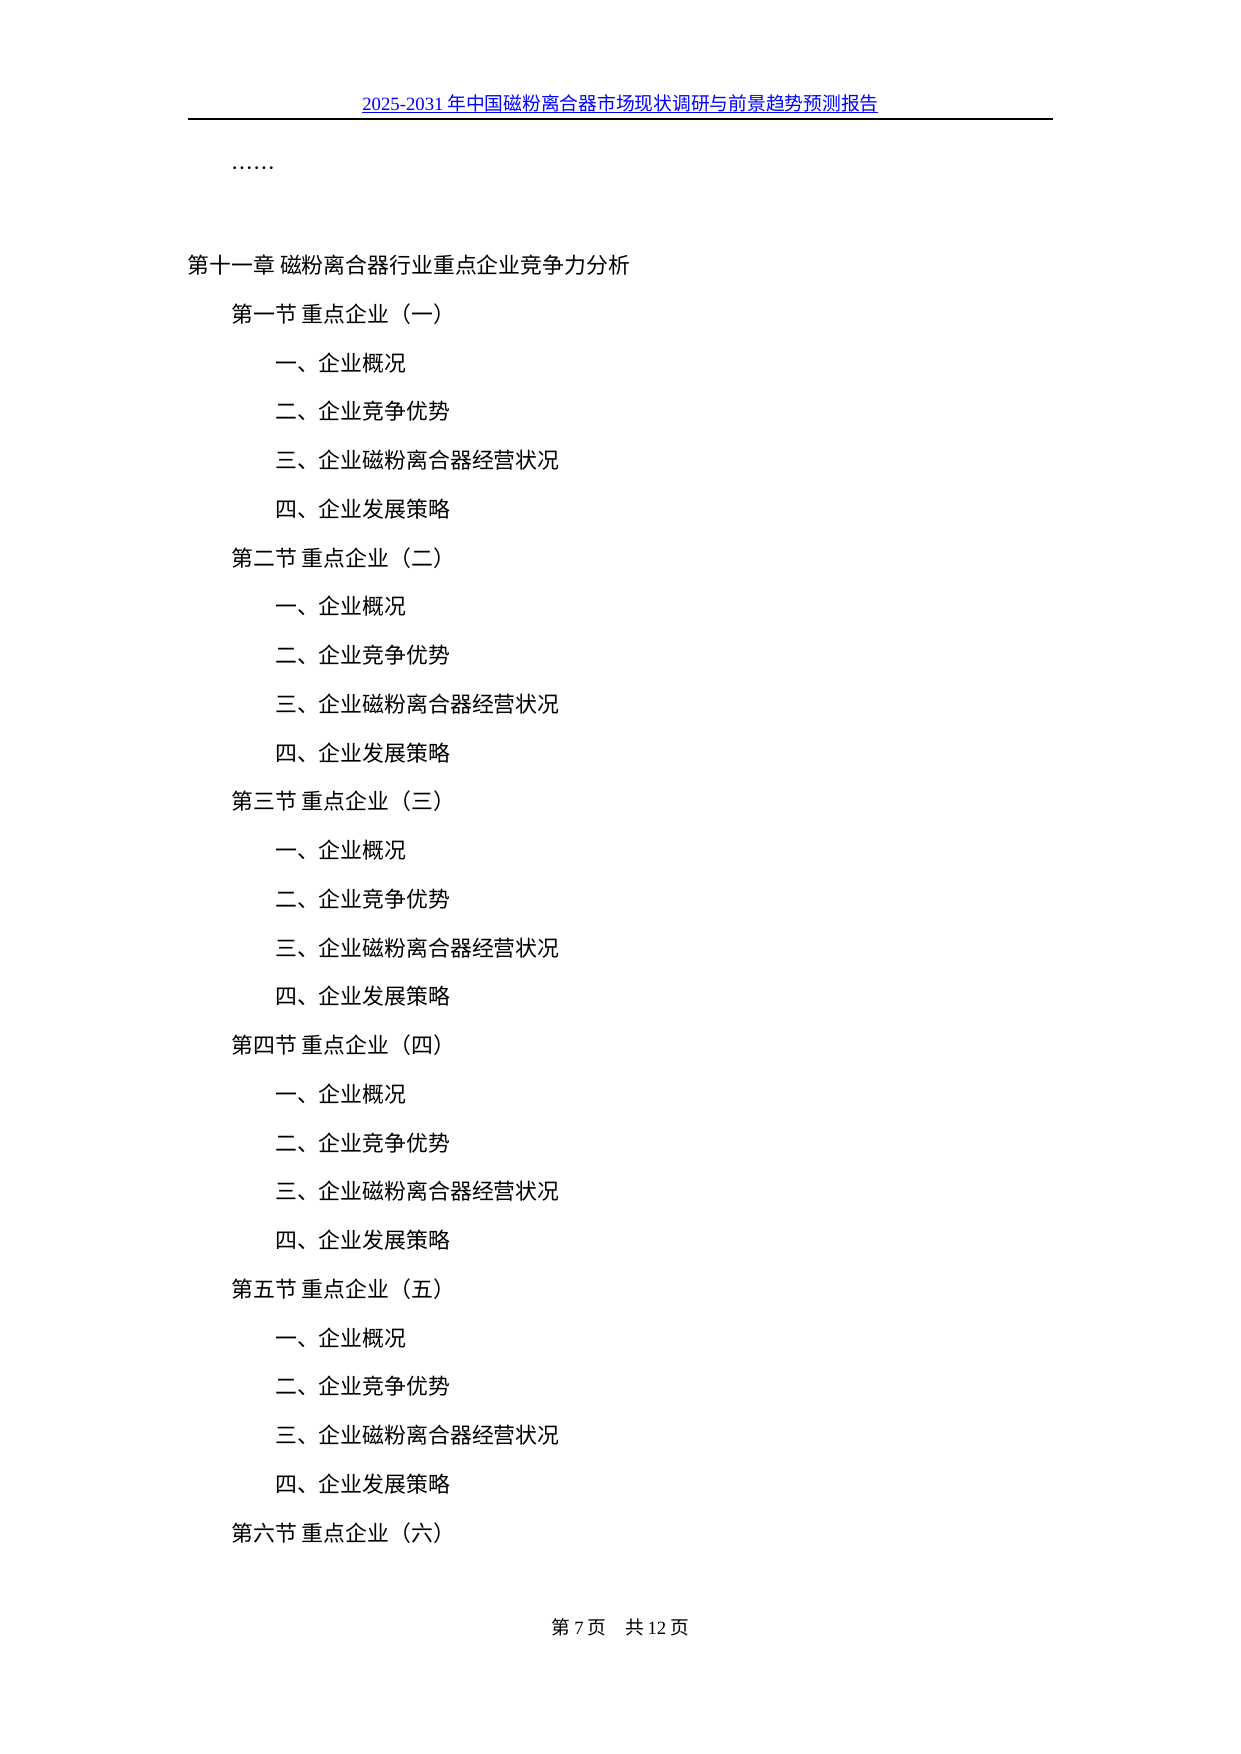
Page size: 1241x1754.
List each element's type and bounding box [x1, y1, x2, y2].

text [187, 150, 1053, 1548]
